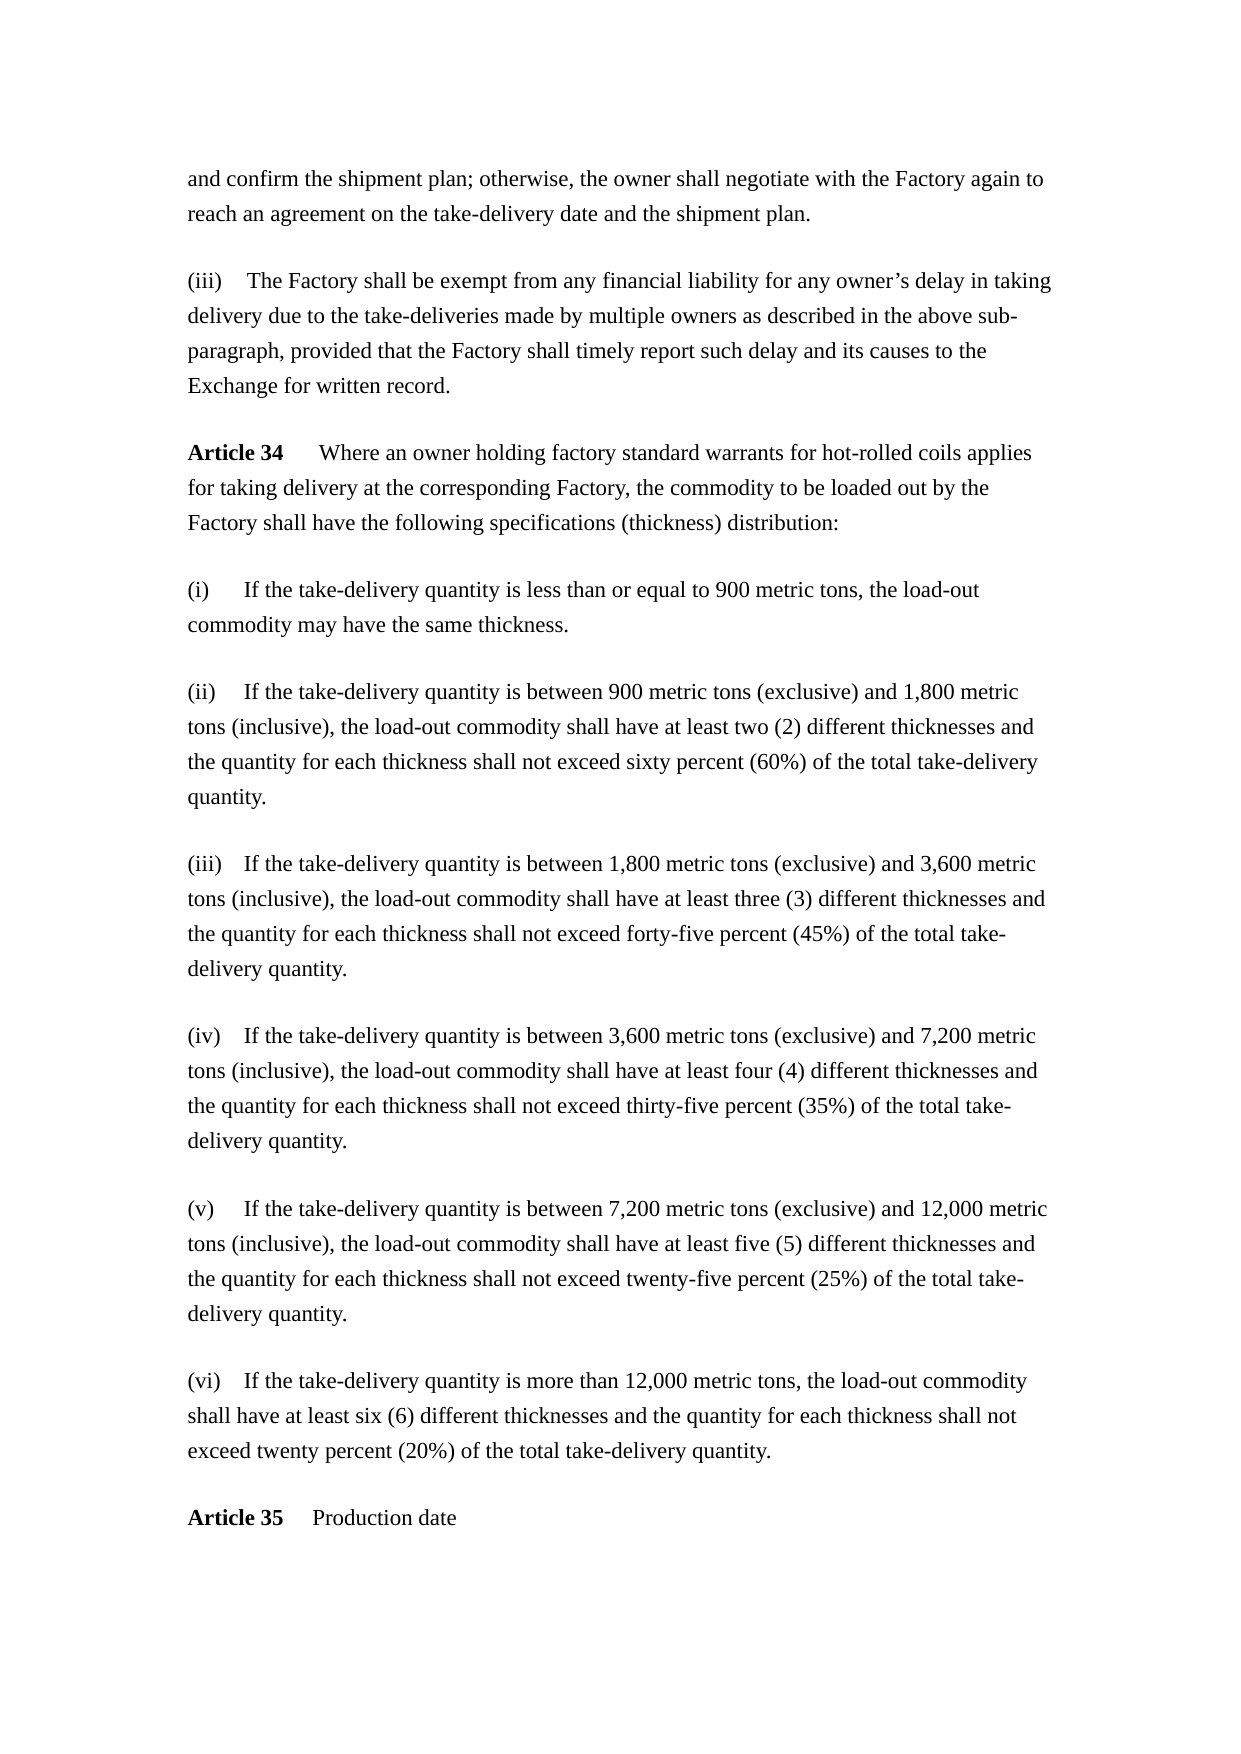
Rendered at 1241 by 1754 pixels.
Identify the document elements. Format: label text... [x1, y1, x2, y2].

text (iv) If the take-delivery quantity is between 3,600 metric tons (exclusive) and 7,200 metric tons (inclusive), the load-out commodity shall have at least four (4) different thicknesses and the quantity for each thickness shall not exceed thirty-five percent (35%) of the total take-delivery quantity. [187, 1019, 1053, 1157]
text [187, 162, 1053, 229]
text Article 34 Where an owner holding factory standard warrants for hot-rolled coils applies for taking delivery at the corresponding Factory, the commodity to be loaded out by the Factory shall have the following specifications (thickness) distribution: [187, 436, 1053, 539]
text (iii) If the take-delivery quantity is between 1,800 metric tons (exclusive) and 3,600 metric tons (inclusive), the load-out commodity shall have at least three (3) different thicknesses and the quantity for each thickness shall not exceed forty-five percent (45%) of the total take-delivery quantity. [187, 847, 1053, 985]
text (ii) If the take-delivery quantity is between 900 metric tons (exclusive) and 1,800 metric tons (inclusive), the load-out commodity shall have at least two (2) different thicknesses and the quantity for each thickness shall not exceed sixty percent (60%) of the total take-delivery quantity. [187, 675, 1053, 813]
text (v) If the take-delivery quantity is between 7,200 metric tons (exclusive) and 12,000 metric tons (inclusive), the load-out commodity shall have at least five (5) different thicknesses and the quantity for each thickness shall not exceed twenty-five percent (25%) of the total take-delivery quantity. [187, 1192, 1053, 1329]
text (i) If the take-delivery quantity is less than or equal to 900 metric tons, the load-out commodity may have the same thickness. [187, 573, 1053, 641]
text Article 35 Production date [187, 1501, 1053, 1533]
text (vi) If the take-delivery quantity is more than 12,000 metric tons, the load-out commodity shall have at least six (6) different thicknesses and the quantity for each thickness shall not exceed twenty percent (20%) of the total take-delivery quantity. [187, 1364, 1053, 1466]
text (iii) The Factory shall be exempt from any financial liability for any owner’s delay in taking delivery due to the take-deliveries made by multiple owners as described in the above sub-paragraph, provided that the Factory shall timely report such delay and its causes to the Exchange for written record. [187, 264, 1053, 402]
